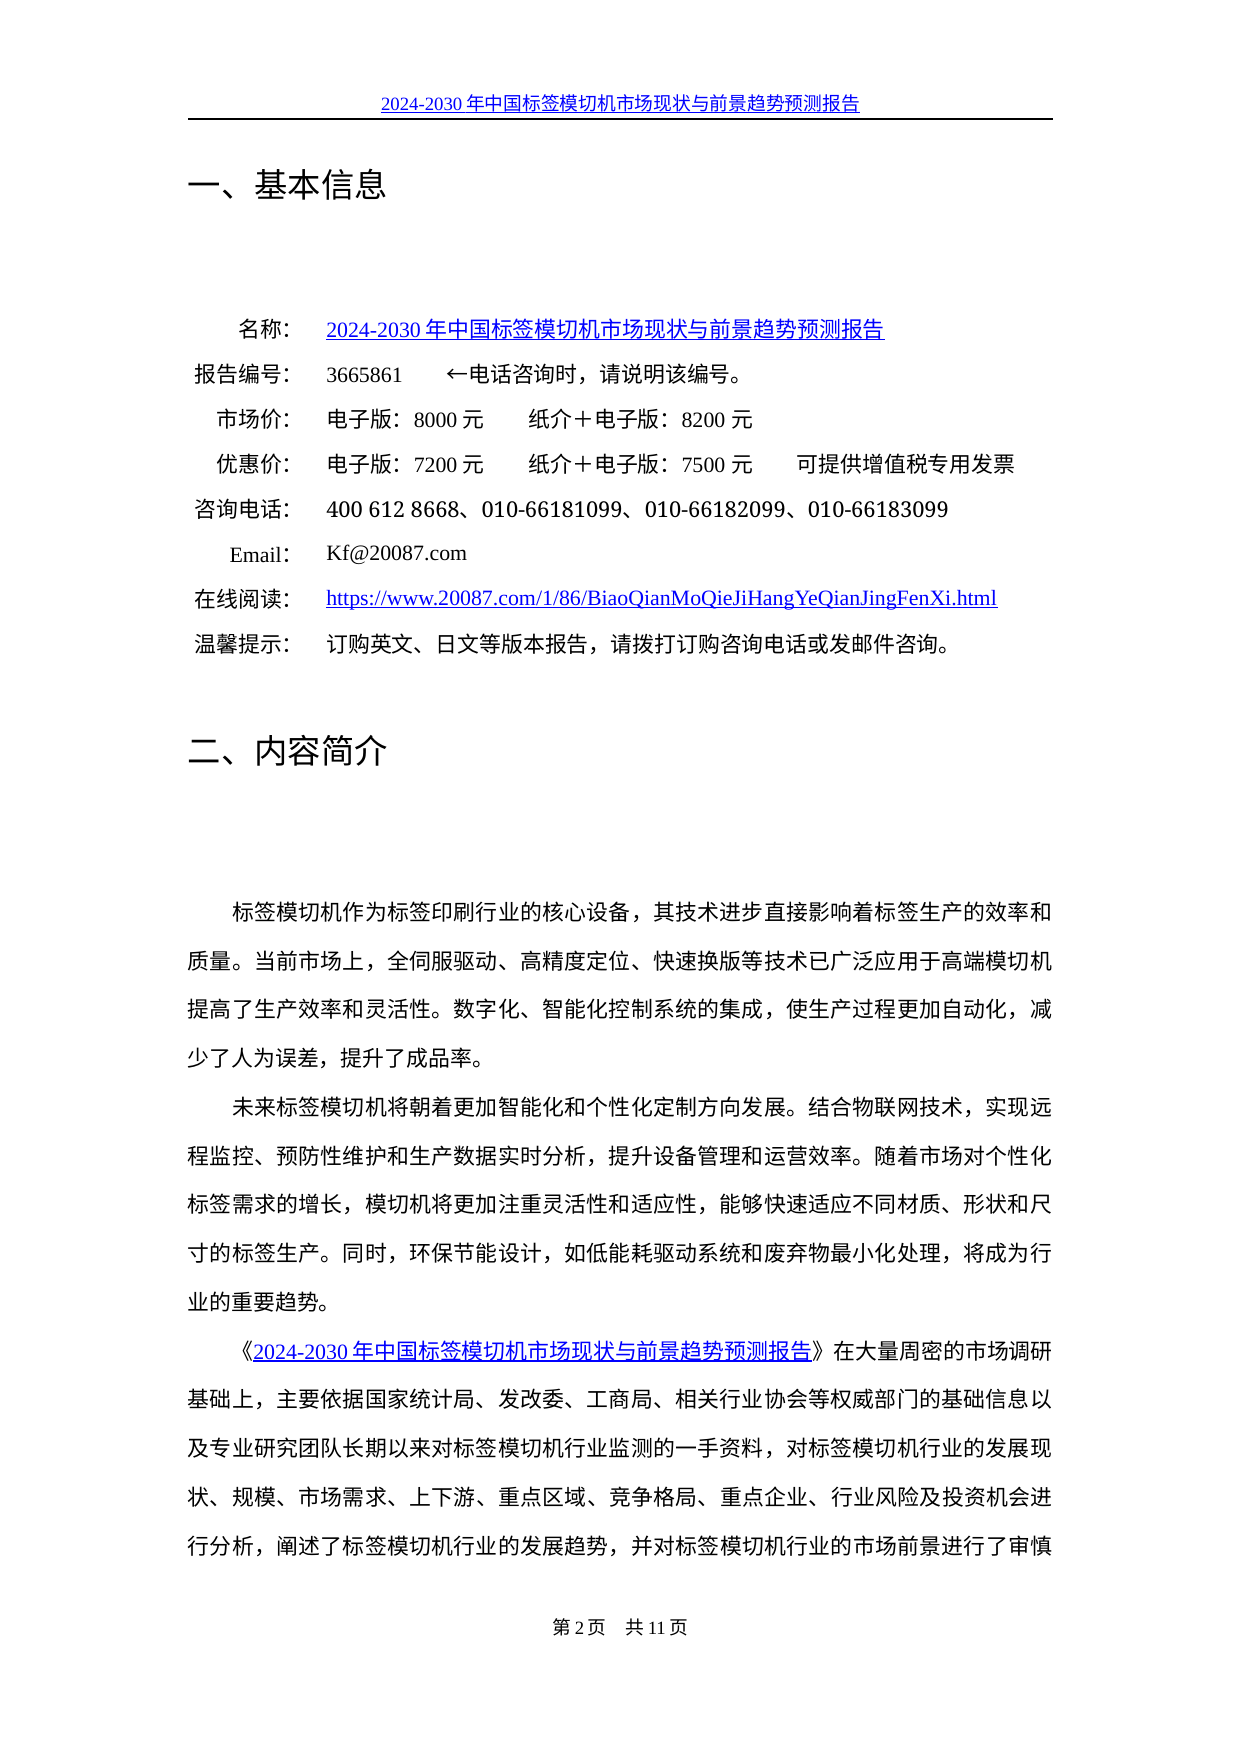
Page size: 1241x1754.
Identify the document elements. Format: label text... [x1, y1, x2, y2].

title 二、内容简介 [187, 717, 1053, 782]
table_cell 在线阅读： [167, 582, 315, 627]
table_cell 温馨提示： [167, 627, 315, 672]
table_cell 市场价： [167, 402, 315, 447]
table_cell 400 612 8668、010-66181099、010-66182099、010-66183099 [315, 492, 1073, 537]
table_cell [315, 582, 1073, 627]
table_cell 报告编号： [167, 357, 315, 402]
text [187, 894, 1053, 1561]
table_cell Email： [167, 537, 315, 582]
table_cell 订购英文、日文等版本报告，请拨打订购咨询电话或发邮件咨询。 [315, 627, 1073, 672]
table_cell 电子版：7200 元 纸介＋电子版：7500 元 可提供增值税专用发票 [315, 447, 1073, 492]
table_header 2024-2030年中国标签模切机市场现状与前景趋势预测报告 [315, 312, 1073, 357]
table_cell 3665861 ←电话咨询时，请说明该编号。 [315, 357, 1073, 402]
title 一、基本信息 [187, 150, 1053, 215]
table_cell 电子版：8000 元 纸介＋电子版：8200 元 [315, 402, 1073, 447]
table_cell Kf@20087.com [315, 537, 1073, 582]
table_cell 咨询电话： [167, 492, 315, 537]
table_header 名称： [167, 312, 315, 357]
table_cell 优惠价： [167, 447, 315, 492]
